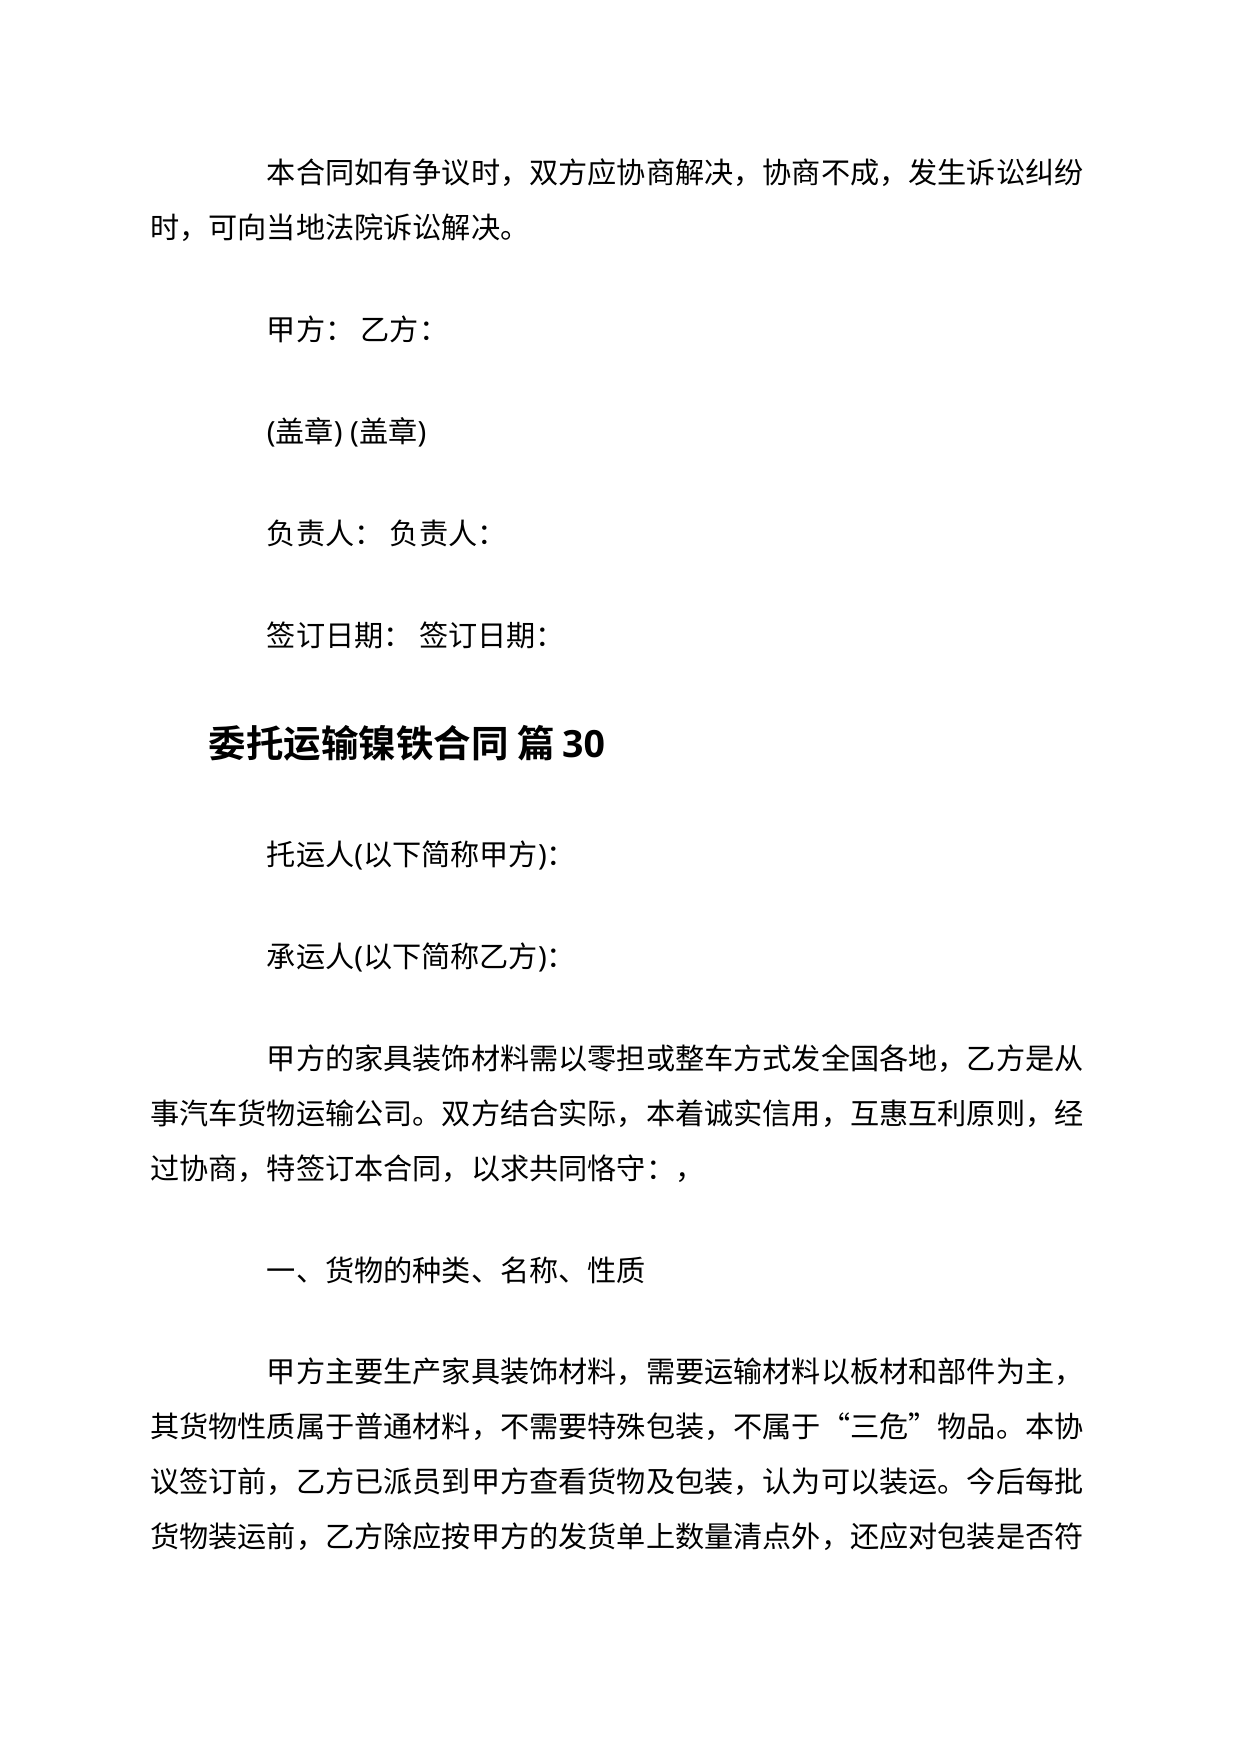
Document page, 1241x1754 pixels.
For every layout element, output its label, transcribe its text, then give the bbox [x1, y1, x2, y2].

text 承运人(以下简称乙方)： [150, 933, 1090, 976]
text 负责人： 负责人： [150, 510, 1090, 553]
text (盖章) (盖章) [150, 408, 1090, 451]
text 甲方： 乙方： [150, 307, 1090, 349]
text 签订日期： 签订日期： [150, 612, 1090, 654]
text 托运人(以下简称甲方)： [150, 832, 1090, 874]
text 委托运输镍铁合同 篇30 [150, 714, 1090, 768]
text 甲方的家具装饰材料需以零担或整车方式发全国各地，乙方是从事汽车货物运输公司。双方结合实际，本着诚实信用，互惠互利原则，经过协商，特签订本合同，以求共同恪守：， [150, 1036, 1090, 1188]
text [150, 1349, 1090, 1556]
text 本合同如有争议时，双方应协商解决，协商不成，发生诉讼纠纷时，可向当地法院诉讼解决。 [150, 150, 1090, 247]
text 一、货物的种类、名称、性质 [150, 1247, 1090, 1289]
